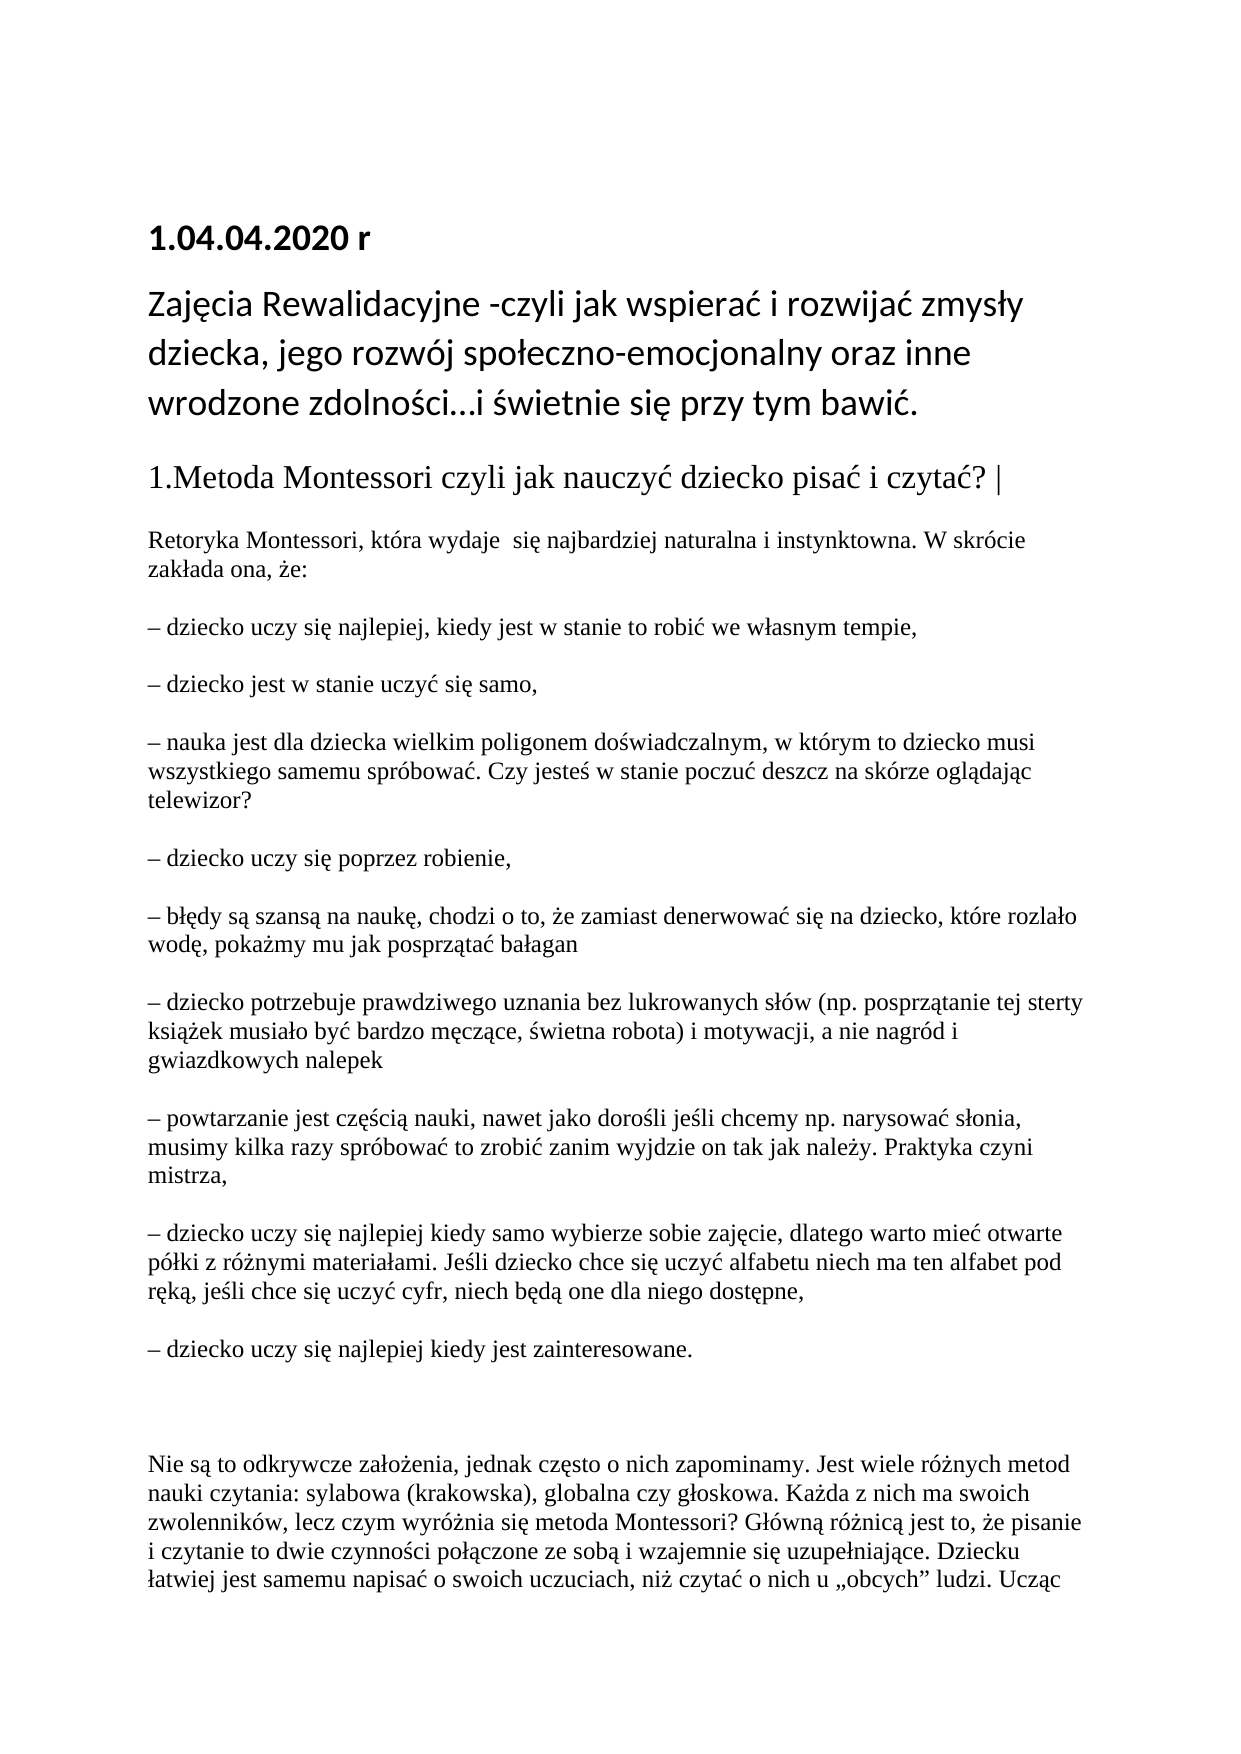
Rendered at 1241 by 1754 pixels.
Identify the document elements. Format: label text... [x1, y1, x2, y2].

text – nauka jest dla dziecka wielkim poligonem doświadczalnym, w którym to dziecko musi wszystkiego samemu spróbować. Czy jesteś w stanie poczuć deszcz na skórze oglądając telewizor? [148, 727, 1093, 814]
text Retoryka Montessori, która wydaje się najbardziej naturalna i instynktowna. W skrócie zakłada ona, że: [148, 525, 1093, 582]
text – dziecko uczy się poprzez robienie, [148, 843, 1093, 872]
text – dziecko uczy się najlepiej, kiedy jest w stanie to robić we własnym tempie, [148, 612, 1093, 640]
text – powtarzanie jest częścią nauki, nawet jako dorośli jeśli chcemy np. narysować słonia, musimy kilka razy spróbować to zrobić zanim wyjdzie on tak jak należy. Praktyka czyni mistrza, [148, 1103, 1093, 1189]
text – dziecko uczy się najlepiej kiedy jest zainteresowane. [148, 1334, 1093, 1362]
text – błędy są szansą na naukę, chodzi o to, że zamiast denerwować się na dziecko, które rozlało wodę, pokażmy mu jak posprzątać bałagan [148, 901, 1093, 958]
text – dziecko potrzebuje prawdziwego uznania bez lukrowanych słów (np. posprzątanie tej sterty książek musiało być bardzo męczące, świetna robota) i motywacji, a nie nagród i gwiazdkowych nalepek [148, 987, 1093, 1074]
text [148, 1449, 1093, 1593]
text 1.04.04.2020 r [148, 214, 1093, 259]
text – dziecko jest w stanie uczyć się samo, [148, 669, 1093, 698]
text 1.Metoda Montessori czyli jak nauczyć dziecko pisać i czytać? | [148, 457, 1093, 496]
text Zajęcia Rewalidacyjne -czyli jak wspierać i rozwijać zmysły dziecka, jego rozwój społeczno-emocjonalny oraz inne wrodzone zdolności…i świetnie się przy tym bawić. [148, 280, 1093, 425]
text – dziecko uczy się najlepiej kiedy samo wybierze sobie zajęcie, dlatego warto mieć otwarte półki z różnymi materiałami. Jeśli dziecko chce się uczyć alfabetu niech ma ten alfabet pod ręką, jeśli chce się uczyć cyfr, niech będą one dla niego dostępne, [148, 1218, 1093, 1304]
